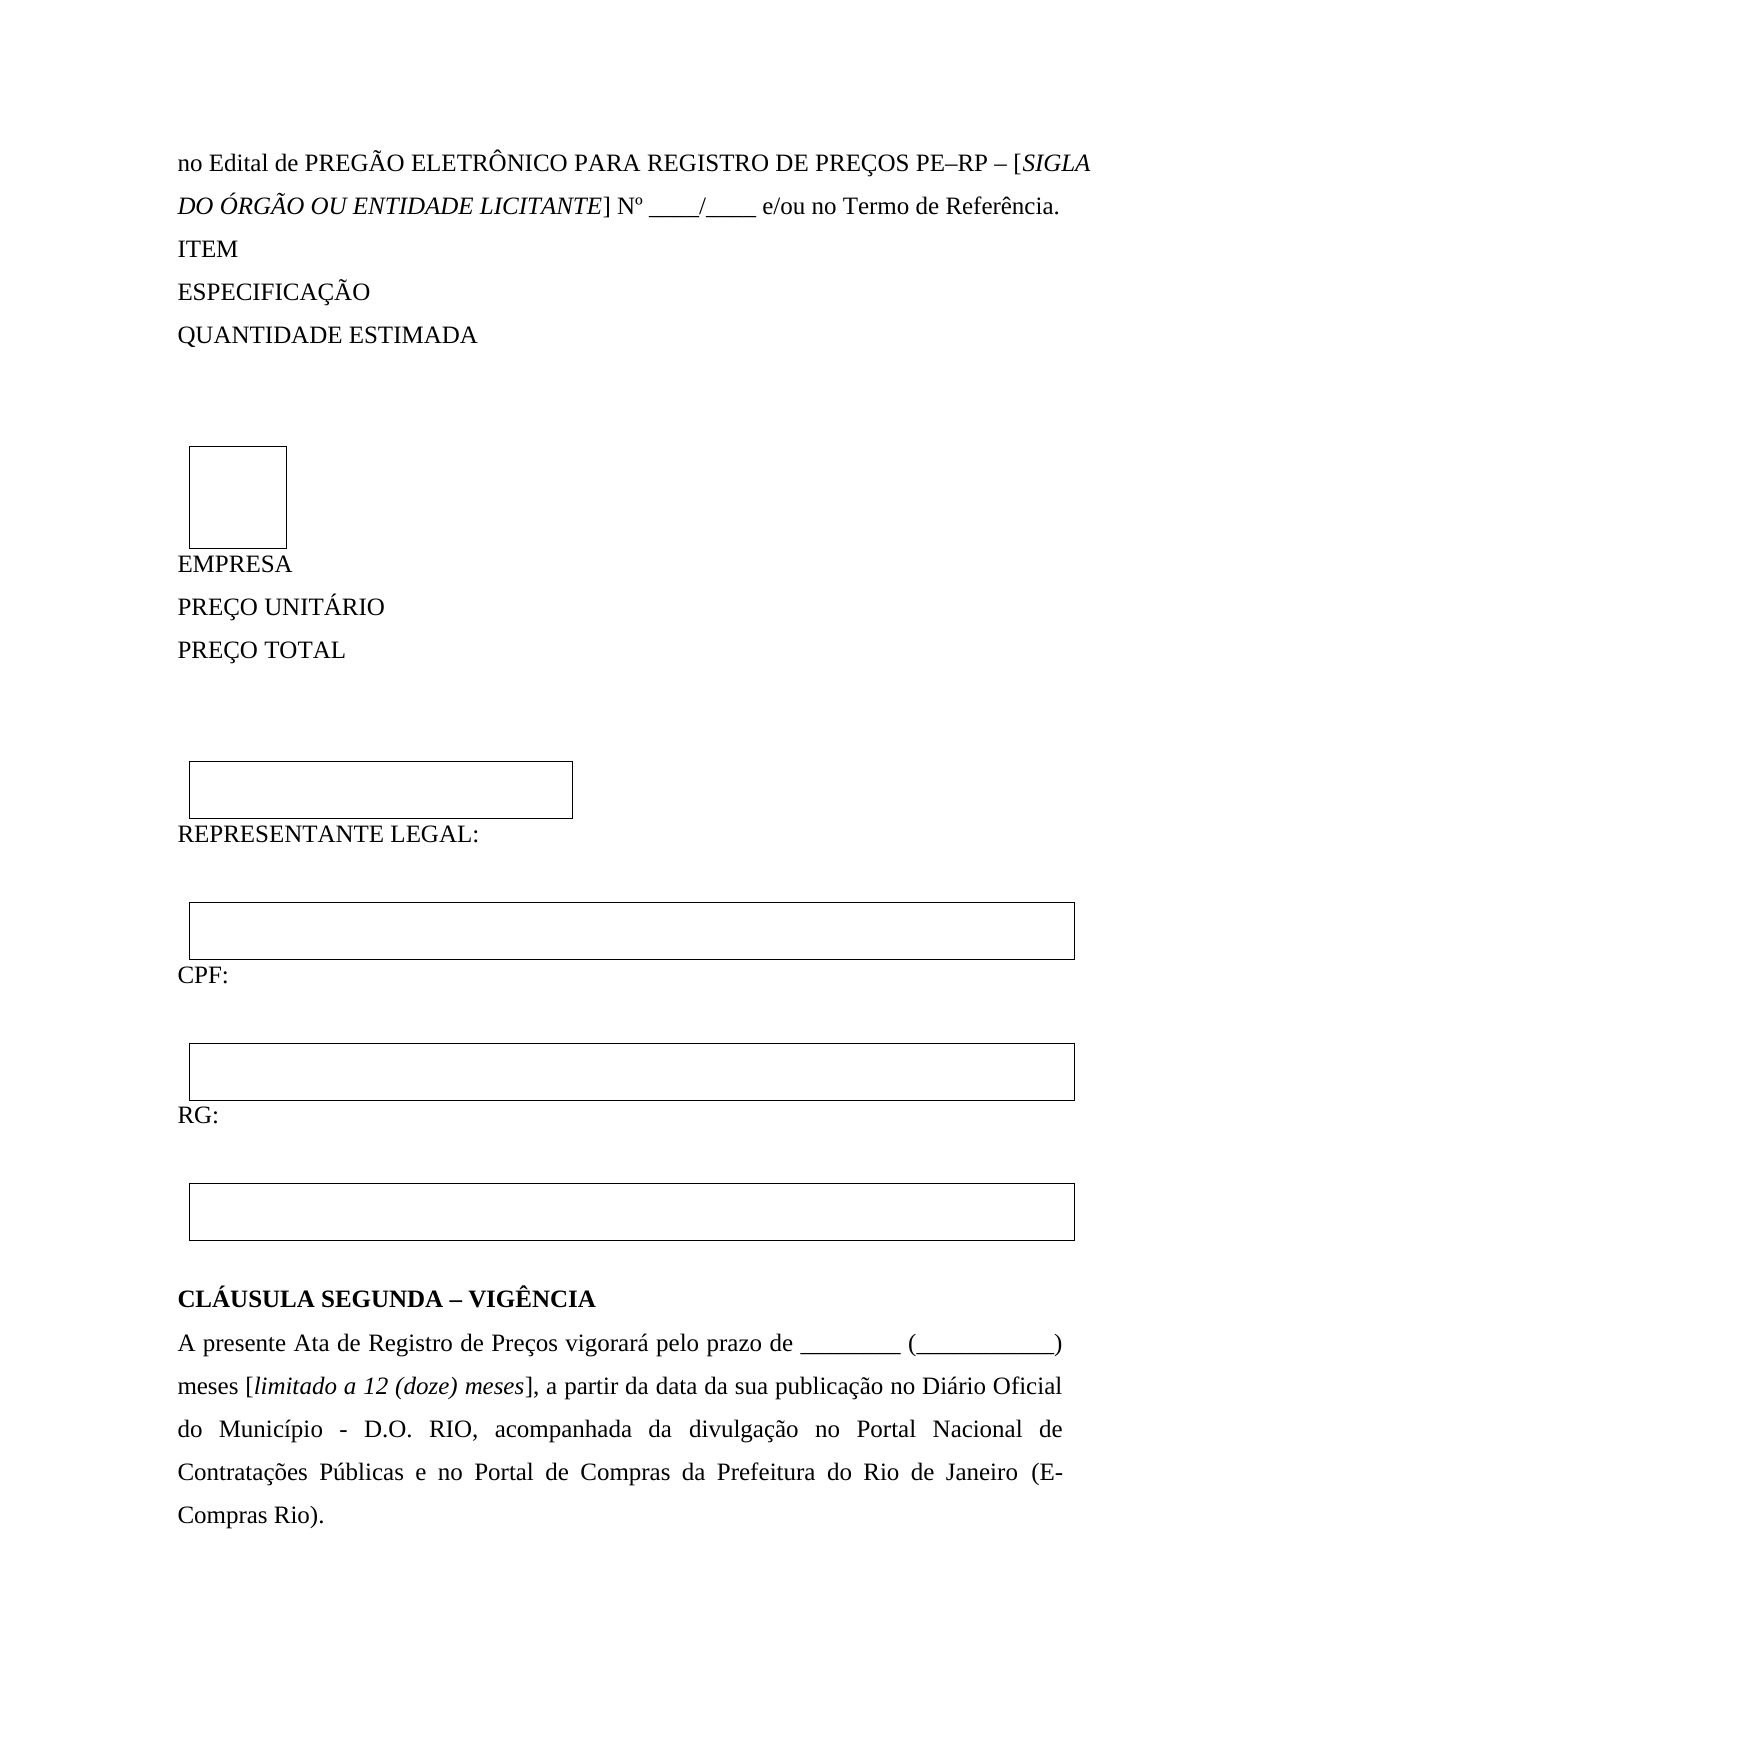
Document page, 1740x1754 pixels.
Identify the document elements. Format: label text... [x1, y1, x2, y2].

table_header [190, 1044, 1074, 1099]
text REPRESENTANTE LEGAL: [177, 819, 1093, 848]
text A presente Ata de Registro de Preços vigorará pelo prazo de ________ (___________) meses [limitado a 12 (doze) meses], a partir da data da sua publicação no Diário Oficial do Município - D.O. RIO, acompanhada da divulgação no Portal Nacional de Contratações Públicas e no Portal de Compras da Prefeitura do Rio de Janeiro (E-Compras Rio). [177, 1328, 1063, 1529]
text EMPRESA [177, 549, 1093, 577]
table_header [190, 903, 1074, 959]
text QUANTIDADE ESTIMADA [177, 320, 1093, 349]
table_header [190, 762, 572, 818]
table_header [190, 1184, 1074, 1240]
table_header [190, 447, 286, 548]
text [177, 148, 1093, 219]
subtitle CLÁUSULA SEGUNDA – VIGÊNCIA [177, 1284, 1063, 1313]
text ESPECIFICAÇÃO [177, 277, 1093, 306]
text RG: [177, 1101, 1093, 1129]
text PREÇO UNITÁRIO [177, 592, 1093, 621]
text PREÇO TOTAL [177, 635, 1093, 664]
text CPF: [177, 960, 1093, 988]
text ITEM [177, 234, 1093, 263]
